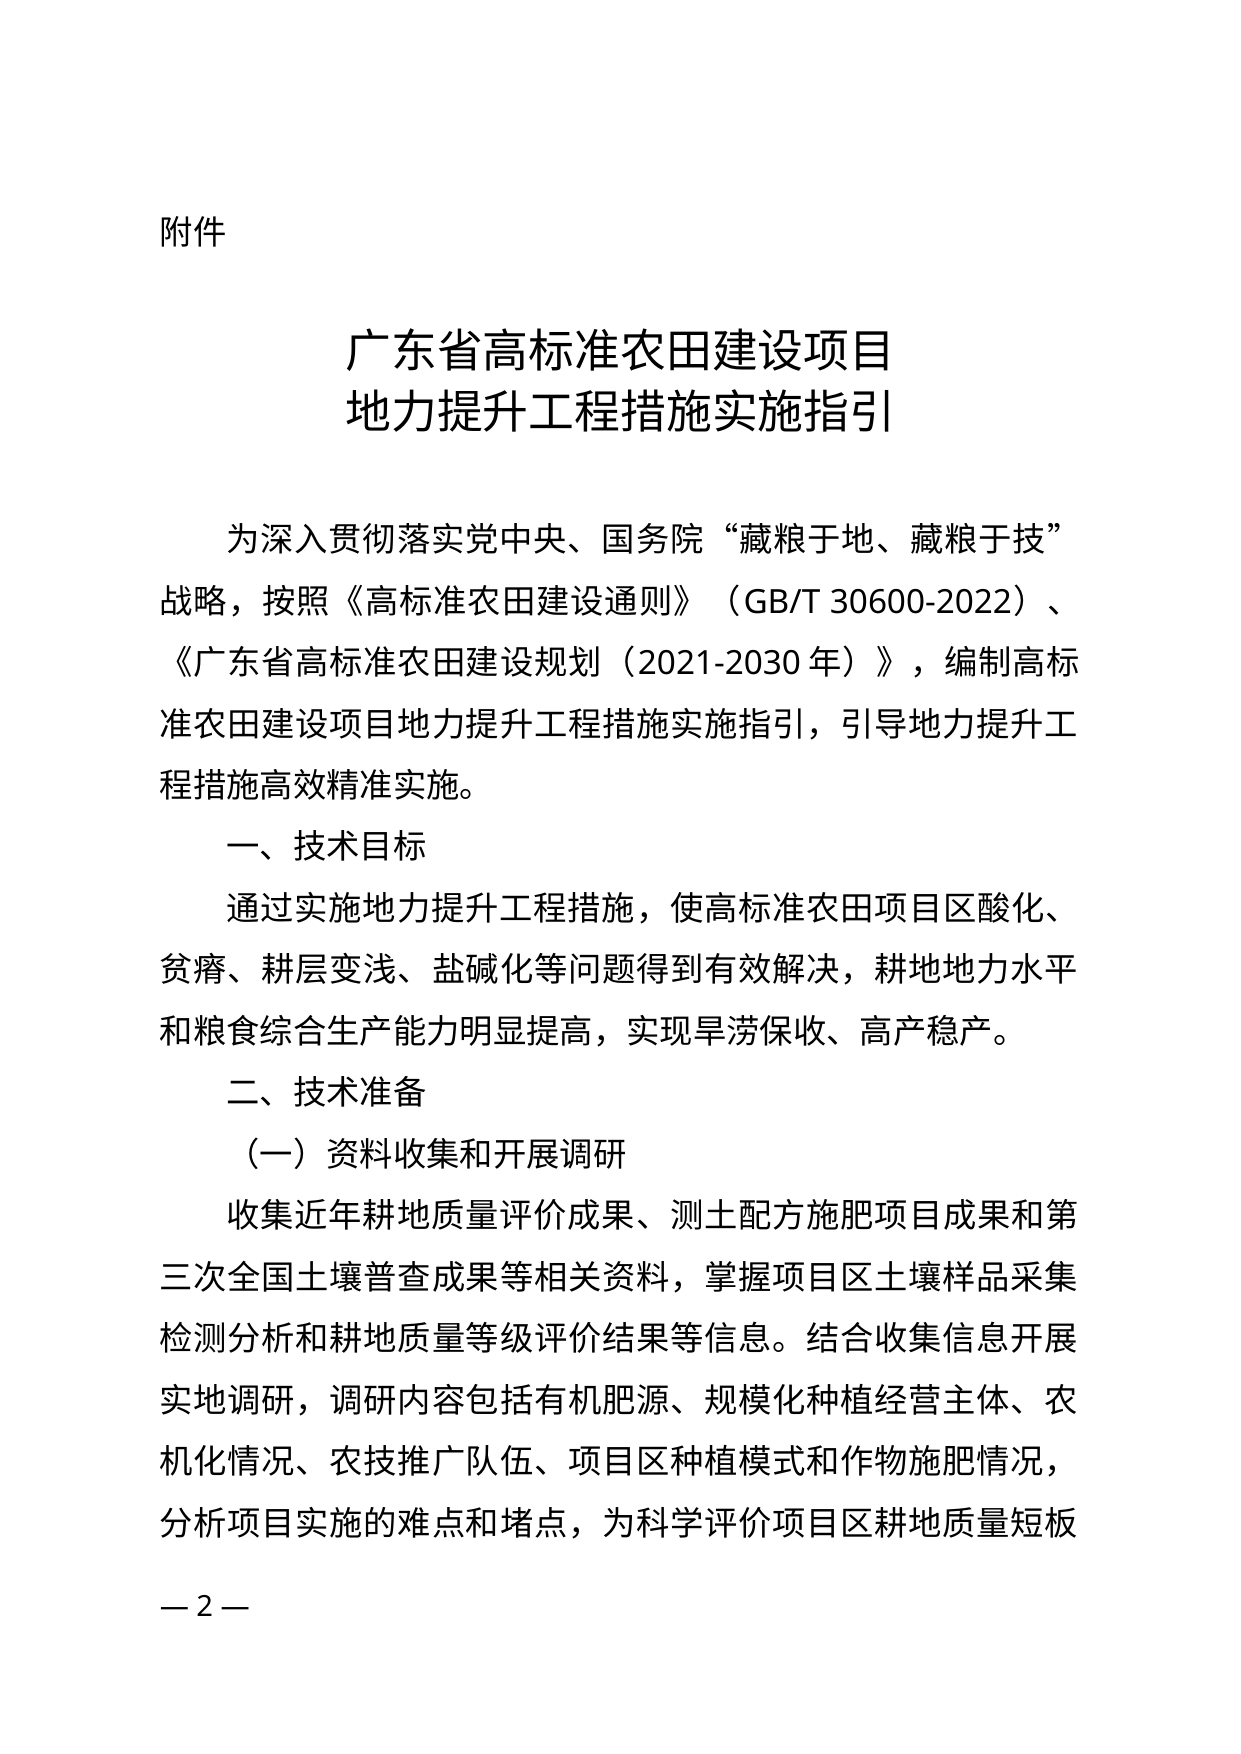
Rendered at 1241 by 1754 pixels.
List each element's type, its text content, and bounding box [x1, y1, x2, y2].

text 广东省高标准农田建设项目 [159, 318, 1081, 379]
text 二、技术准备 [159, 1056, 1081, 1117]
text 附件 [159, 195, 1081, 257]
text 通过实施地力提升工程措施，使高标准农田项目区酸化、贫瘠、耕层变浅、盐碱化等问题得到有效解决，耕地地力水平和粮食综合生产能力明显提高，实现旱涝保收、高产稳产。 [159, 871, 1081, 1056]
text 一、技术目标 [159, 810, 1081, 871]
text 地力提升工程措施实施指引 [159, 379, 1081, 441]
text 为深入贯彻落实党中央、国务院“藏粮于地、藏粮于技”战略，按照《高标准农田建设通则》（GB/T 30600-2022）、《广东省高标准农田建设规划（2021-2030年）》，编制高标准农田建设项目地力提升工程措施实施指引，引导地力提升工程措施高效精准实施。 [159, 502, 1081, 810]
text （一）资料收集和开展调研 [159, 1117, 1081, 1178]
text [159, 1178, 1081, 1547]
